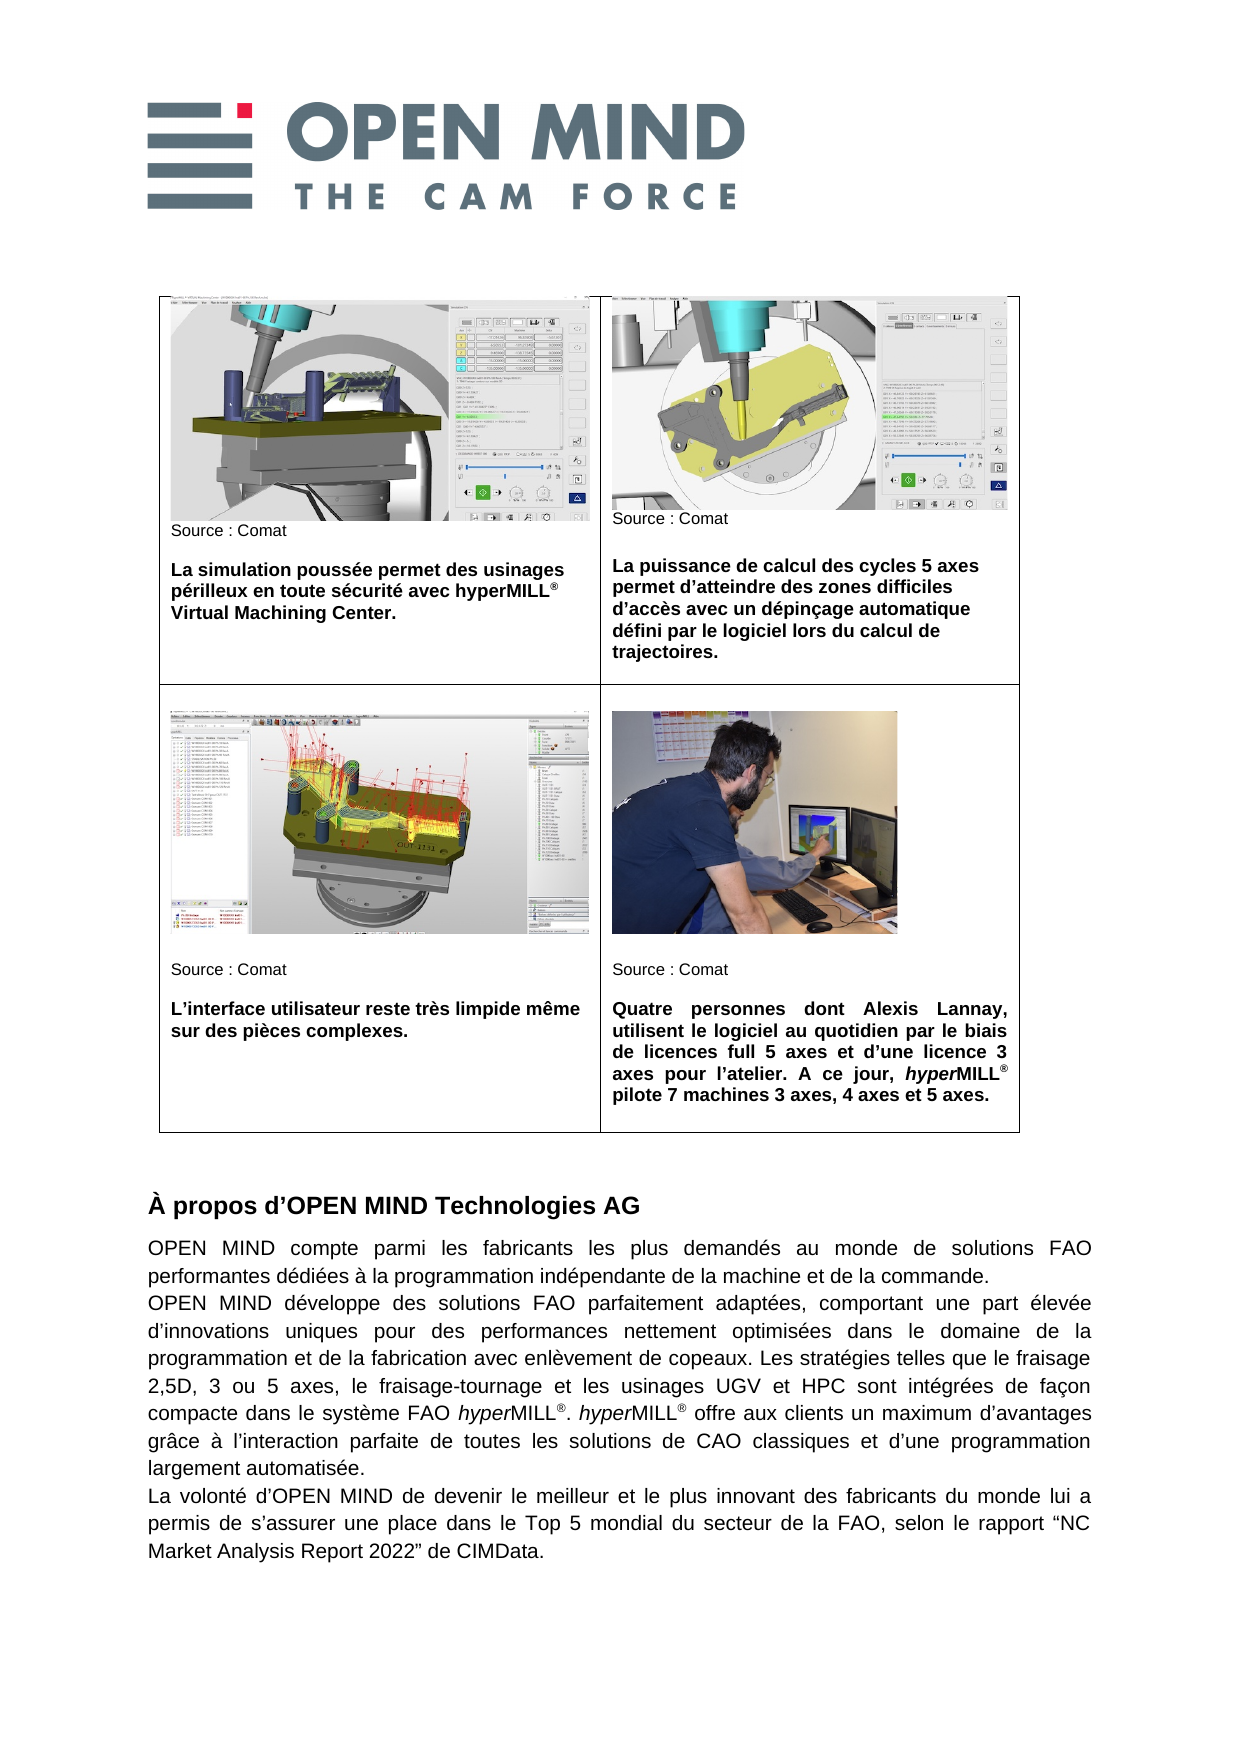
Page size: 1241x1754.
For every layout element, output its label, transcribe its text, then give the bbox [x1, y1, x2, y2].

text La volonté d’OPEN MIND de devenir le meilleur et le plus innovant des fabricants du monde lui a permis de s’assurer une place dans le Top 5 mondial du secteur de la FAO, selon le rapport “NC Market Analysis Report 2022” de CIMData. [148, 1484, 1093, 1563]
text OPEN MIND développe des solutions FAO parfaitement adaptées, comportant une part élevée d’innovations uniques pour des performances nettement optimisées dans le domaine de la programmation et de la fabrication avec enlèvement de copeaux. Les stratégies telles que le fraisage 2,5D, 3 ou 5 axes, le fraisage-tournage et les usinages UGV et HPC sont intégrées de façon compacte dans le système FAO hyperMILL®. hyperMILL® offre aux clients un maximum d’avantages grâce à l’interaction parfaite de toutes les solutions de CAO classiques et d’une programmation largement automatisée. [148, 1291, 1093, 1480]
picture [170, 296, 590, 521]
table_cell Source : Comat Quatre personnes dont Alexis Lannay, utilisent le logiciel au quotidien par le biais de licences full 5 axes et d’une licence 3 axes pour l’atelier. A ce jour, hyperMILL® pilote 7 machines 3 axes, 4 axes et 5 axes. [601, 685, 1019, 1132]
picture [170, 711, 589, 934]
text OPEN MIND compte parmi les fabricants les plus demandés au monde de solutions FAO performantes dédiées à la programmation indépendante de la machine et de la commande. [148, 1236, 1093, 1288]
table_header Source : Comat La simulation poussée permet des usinages périlleux en toute sécurité avec hyperMILL® Virtual Machining Center. [160, 297, 600, 684]
picture [612, 711, 898, 934]
picture [612, 296, 1008, 510]
table_cell Source : Comat L’interface utilisateur reste très limpide même sur des pièces complexes. [160, 685, 600, 1132]
text À propos d’OPEN MIND Technologies AG [148, 1191, 1093, 1219]
picture [147, 102, 745, 210]
